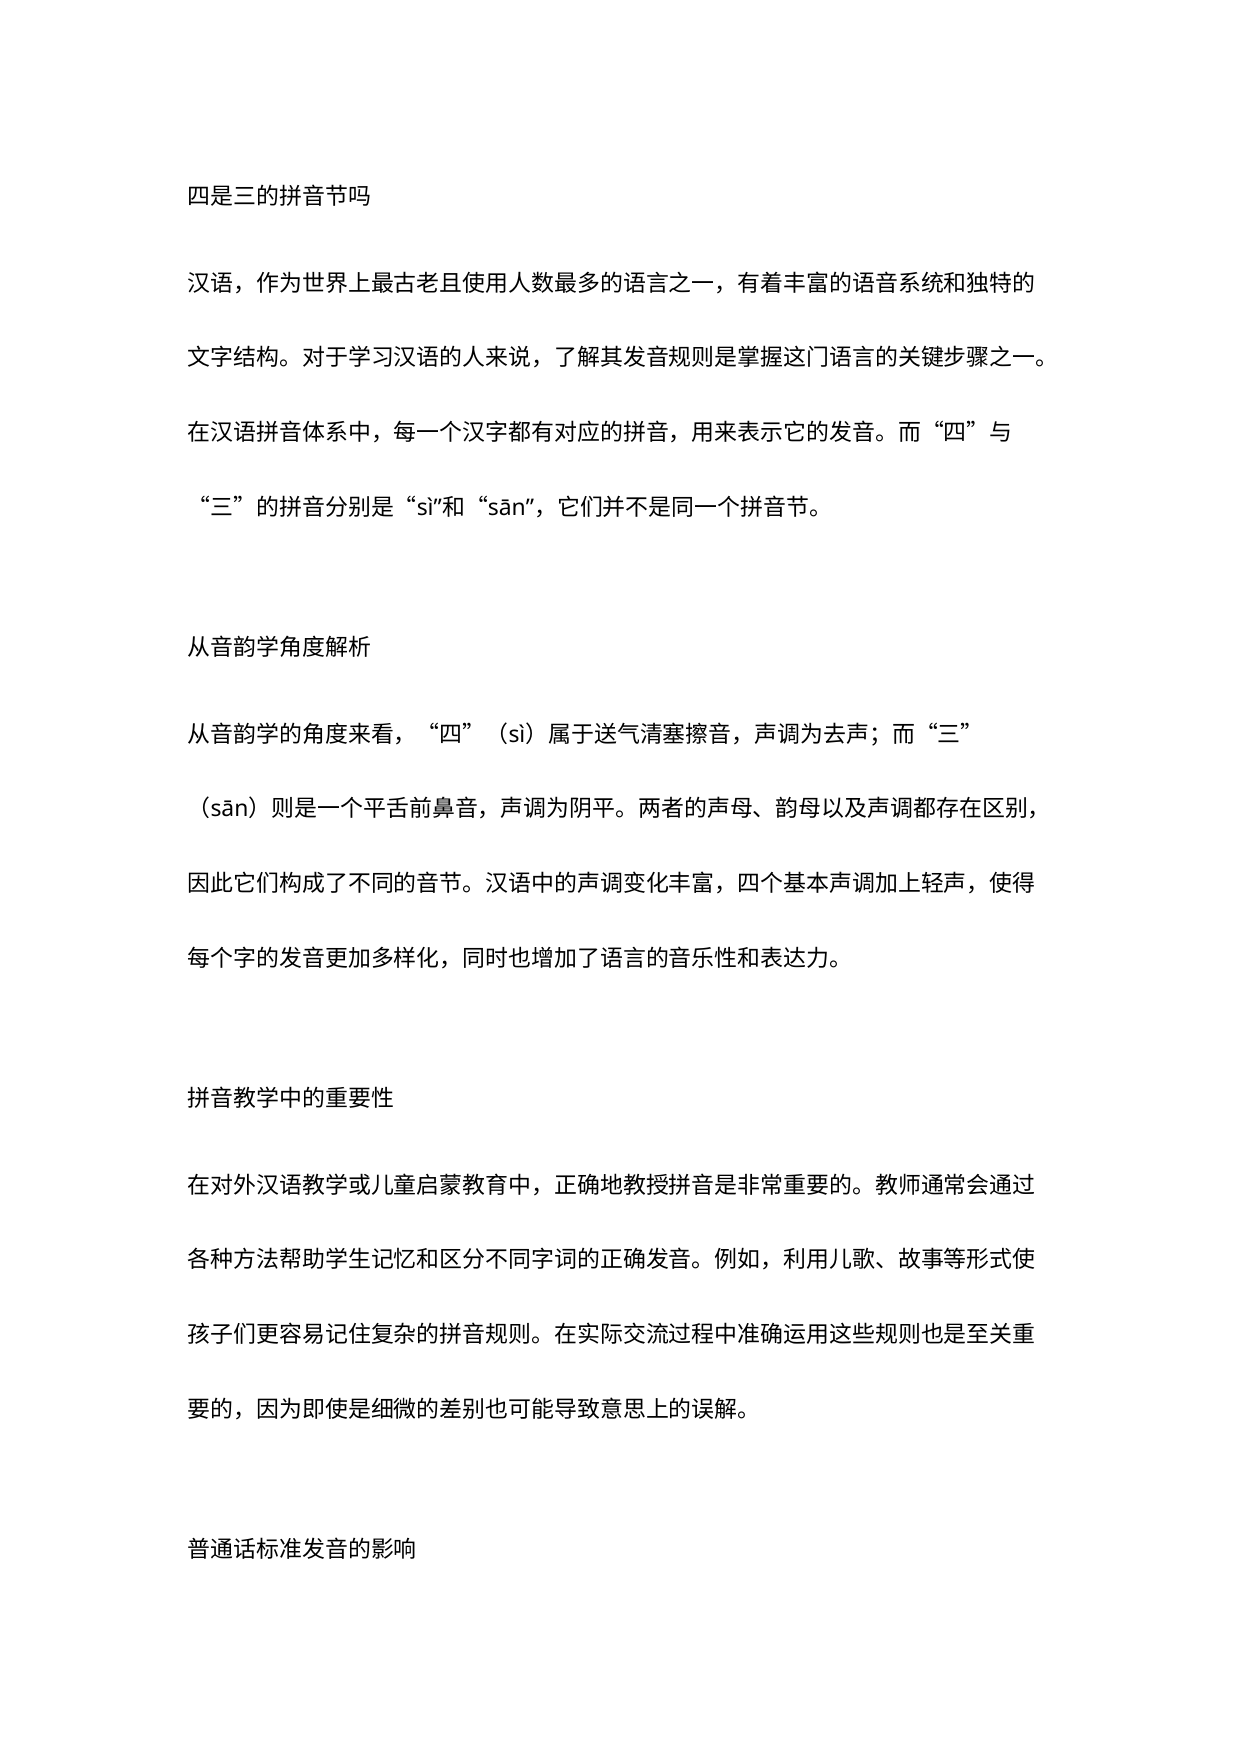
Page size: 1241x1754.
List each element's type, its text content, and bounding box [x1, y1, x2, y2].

text 在对外汉语教学或儿童启蒙教育中，正确地教授拼音是非常重要的。教师通常会通过各种方法帮助学生记忆和区分不同字词的正确发音。例如，利用儿歌、故事等形式使孩子们更容易记住复杂的拼音规则。在实际交流过程中准确运用这些规则也是至关重要的，因为即使是细微的差别也可能导致意思上的误解。 [187, 1151, 1053, 1440]
text 四是三的拼音节吗 [187, 162, 1053, 227]
text 从音韵学的角度来看，“四”（sì）属于送气清塞擦音，声调为去声；而“三”（sān）则是一个平舌前鼻音，声调为阴平。两者的声母、韵母以及声调都存在区别，因此它们构成了不同的音节。汉语中的声调变化丰富，四个基本声调加上轻声，使得每个字的发音更加多样化，同时也增加了语言的音乐性和表达力。 [187, 700, 1053, 989]
text 拼音教学中的重要性 [187, 1064, 1053, 1129]
text 普通话标准发音的影响 [187, 1515, 1053, 1580]
text 从音韵学角度解析 [187, 613, 1053, 678]
text 汉语，作为世界上最古老且使用人数最多的语言之一，有着丰富的语音系统和独特的文字结构。对于学习汉语的人来说，了解其发音规则是掌握这门语言的关键步骤之一。在汉语拼音体系中，每一个汉字都有对应的拼音，用来表示它的发音。而“四”与“三”的拼音分别是“sì”和“sān”，它们并不是同一个拼音节。 [187, 248, 1053, 538]
